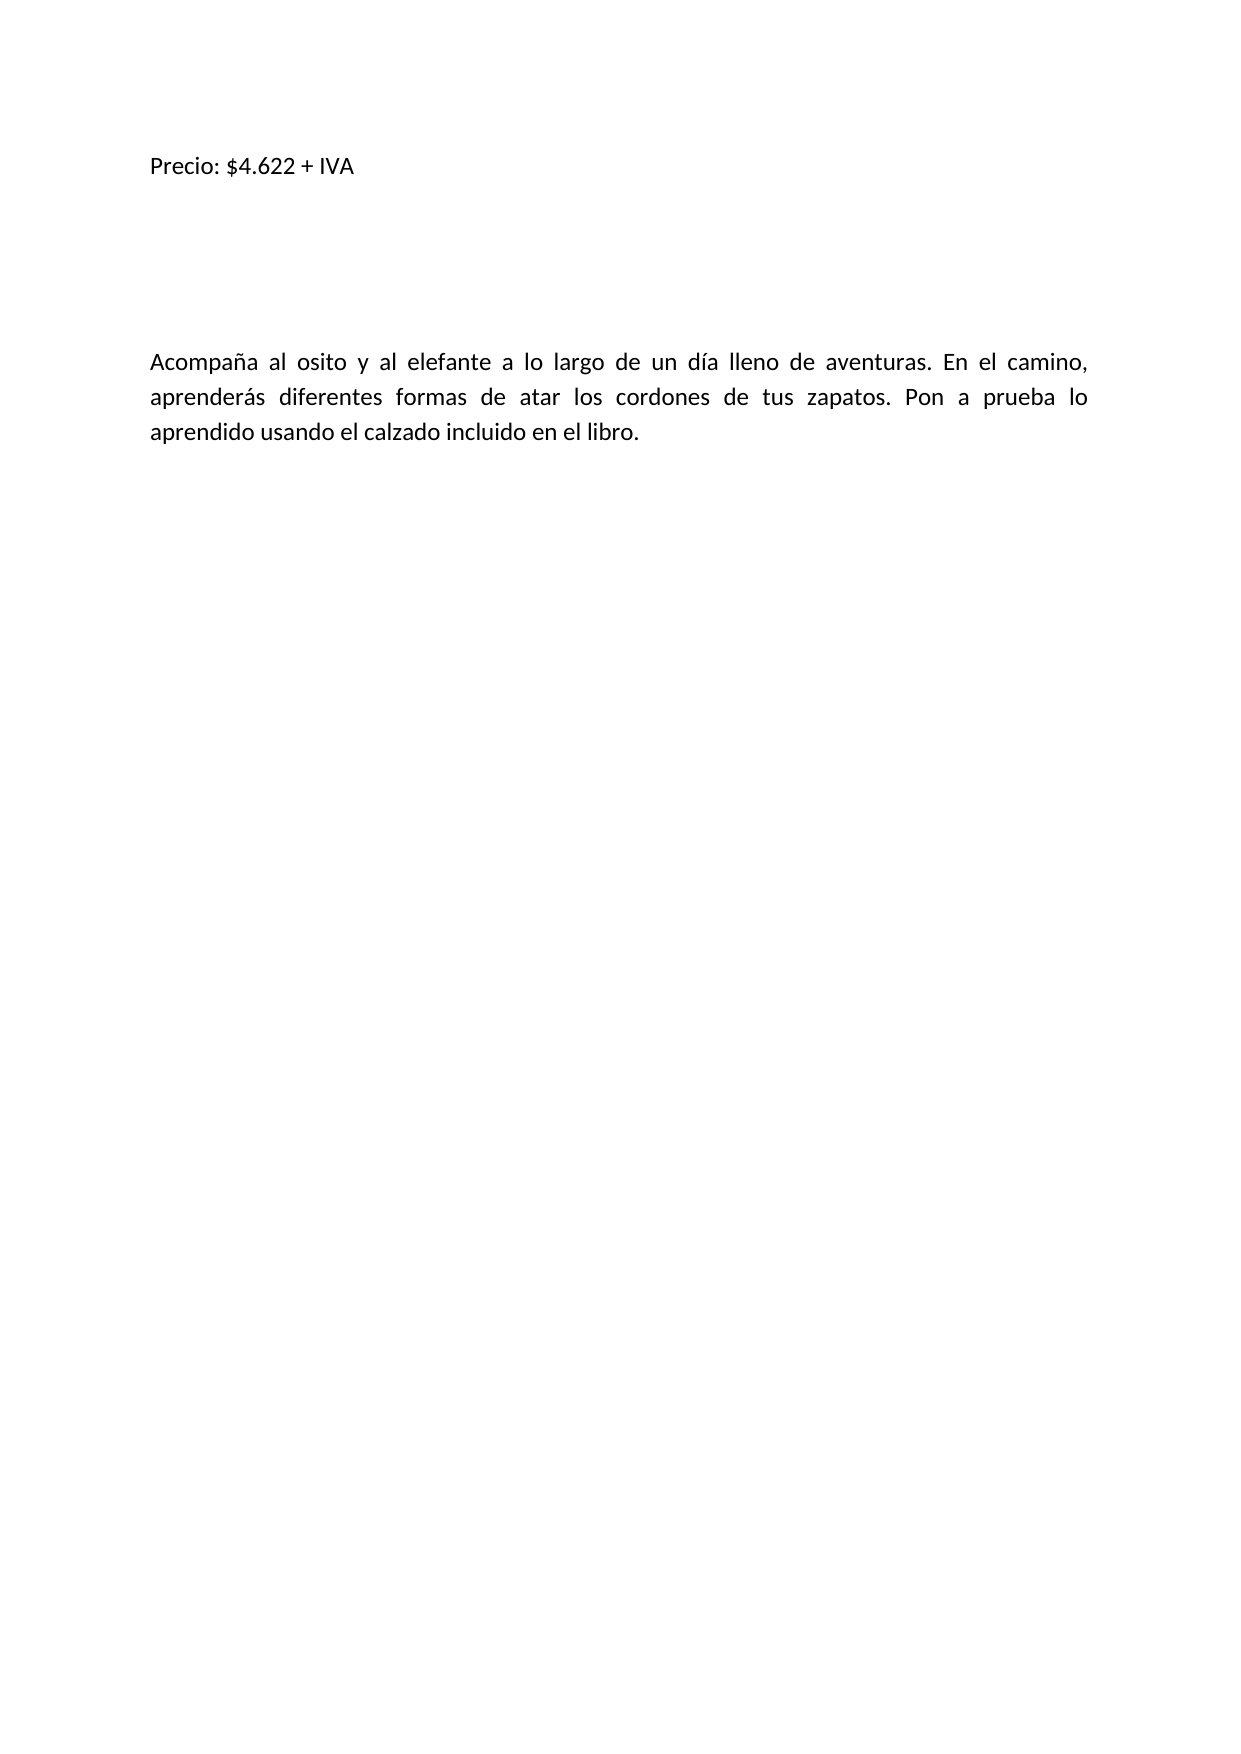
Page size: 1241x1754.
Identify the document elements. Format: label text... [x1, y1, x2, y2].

text Precio: $4.622 + IVA [150, 150, 1090, 181]
text Acompaña al osito y al elefante a lo largo de un día lleno de aventuras. En el camino, aprenderás diferentes formas de atar los cordones de tus zapatos. Pon a prueba lo aprendido usando el calzado incluido en el libro. [150, 346, 1090, 447]
